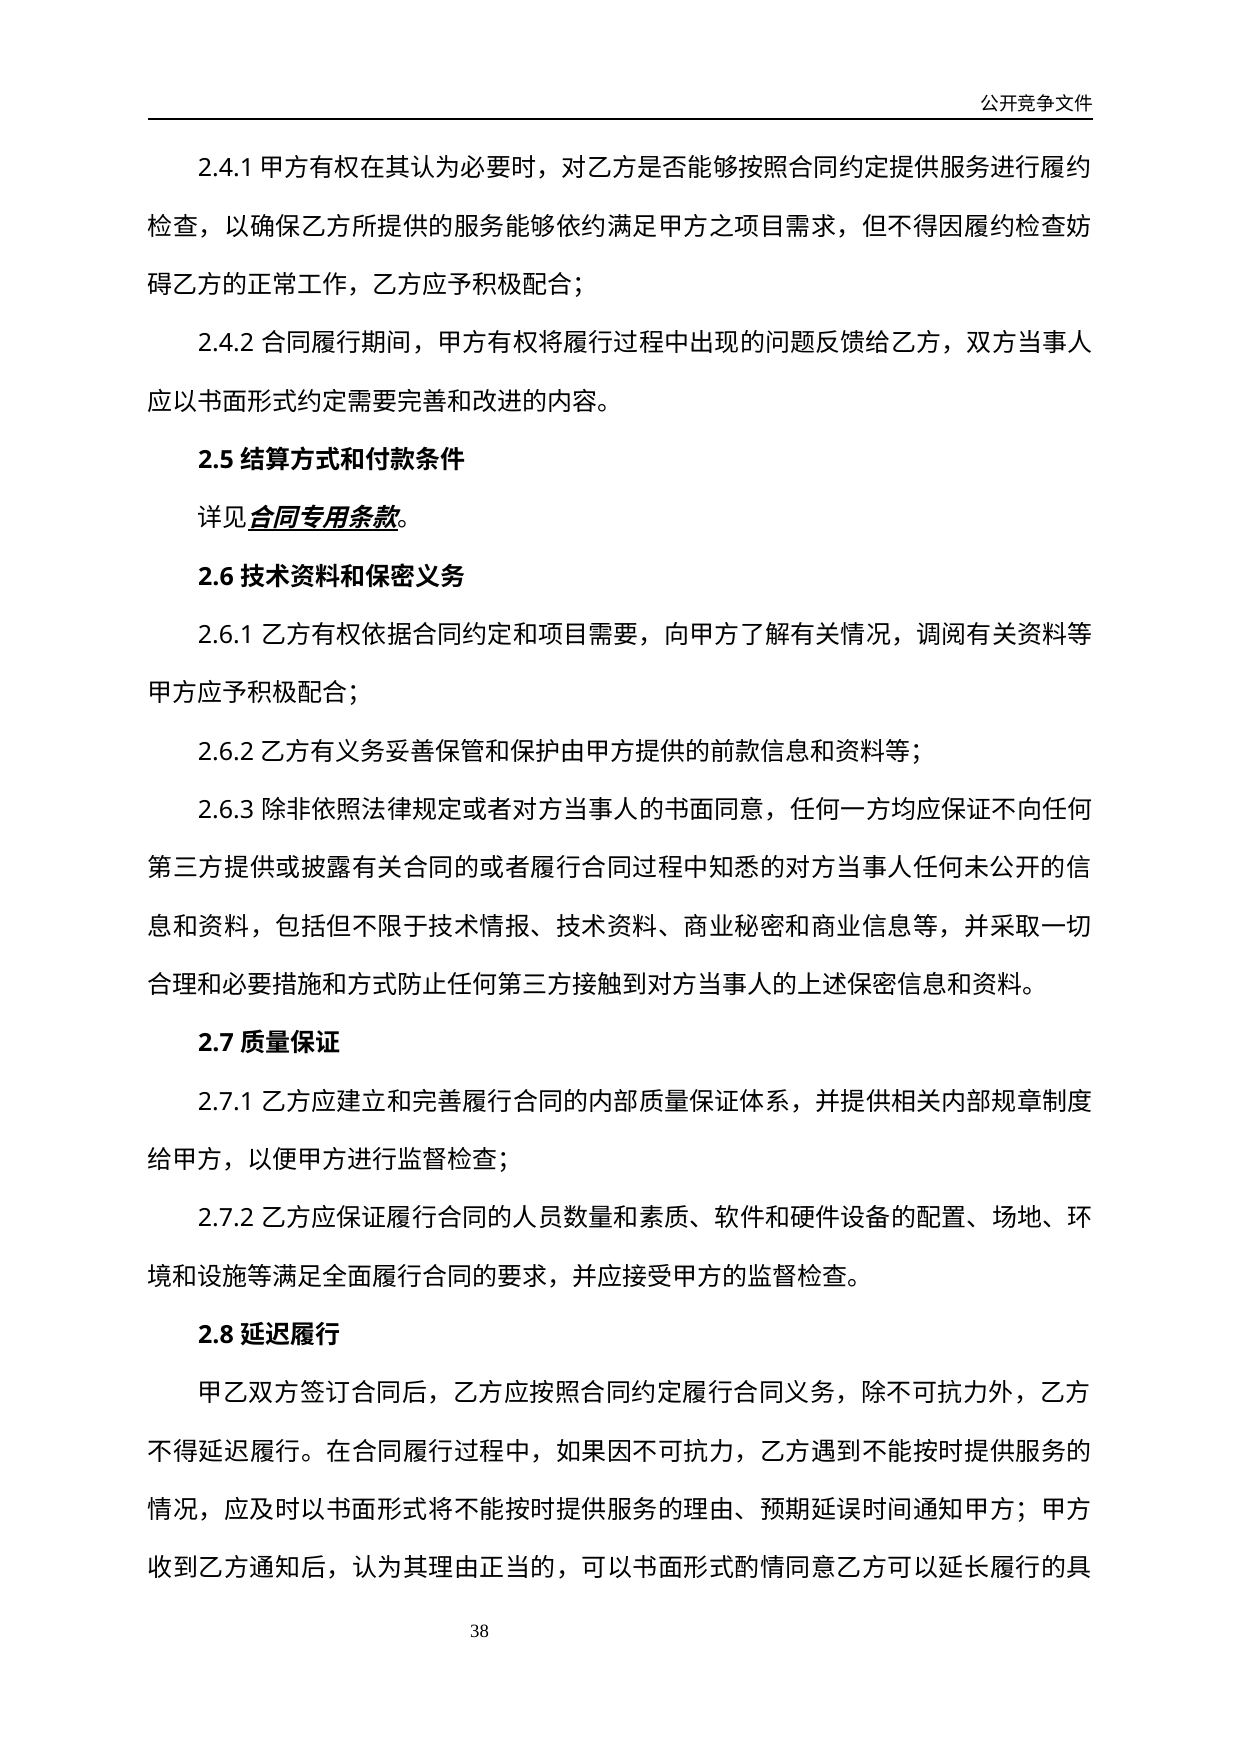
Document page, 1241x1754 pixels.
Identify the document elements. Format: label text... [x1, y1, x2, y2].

text 2.6 技术资料和保密义务 [148, 538, 1093, 597]
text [148, 1355, 1093, 1588]
text 详见合同专用条款。 [148, 480, 1093, 538]
text 2.6.2 乙方有义务妥善保管和保护由甲方提供的前款信息和资料等； [148, 713, 1093, 772]
text 2.6.3 除非依照法律规定或者对方当事人的书面同意，任何一方均应保证不向任何第三方提供或披露有关合同的或者履行合同过程中知悉的对方当事人任何未公开的信息和资料，包括但不限于技术情报、技术资料、商业秘密和商业信息等，并采取一切合理和必要措施和方式防止任何第三方接触到对方当事人的上述保密信息和资料。 [148, 772, 1093, 1005]
text 2.4.2 合同履行期间，甲方有权将履行过程中出现的问题反馈给乙方，双方当事人应以书面形式约定需要完善和改进的内容。 [148, 305, 1093, 422]
text 2.5 结算方式和付款条件 [148, 422, 1093, 480]
text 2.8 延迟履行 [148, 1297, 1093, 1355]
text 2.4.1甲方有权在其认为必要时，对乙方是否能够按照合同约定提供服务进行履约检查，以确保乙方所提供的服务能够依约满足甲方之项目需求，但不得因履约检查妨碍乙方的正常工作，乙方应予积极配合； [148, 130, 1093, 305]
text 2.7.2 乙方应保证履行合同的人员数量和素质、软件和硬件设备的配置、场地、环境和设施等满足全面履行合同的要求，并应接受甲方的监督检查。 [148, 1180, 1093, 1297]
text 2.7.1 乙方应建立和完善履行合同的内部质量保证体系，并提供相关内部规章制度给甲方，以便甲方进行监督检查； [148, 1063, 1093, 1180]
text 2.6.1 乙方有权依据合同约定和项目需要，向甲方了解有关情况，调阅有关资料等，甲方应予积极配合； [148, 597, 1093, 713]
text 2.7 质量保证 [148, 1005, 1093, 1063]
